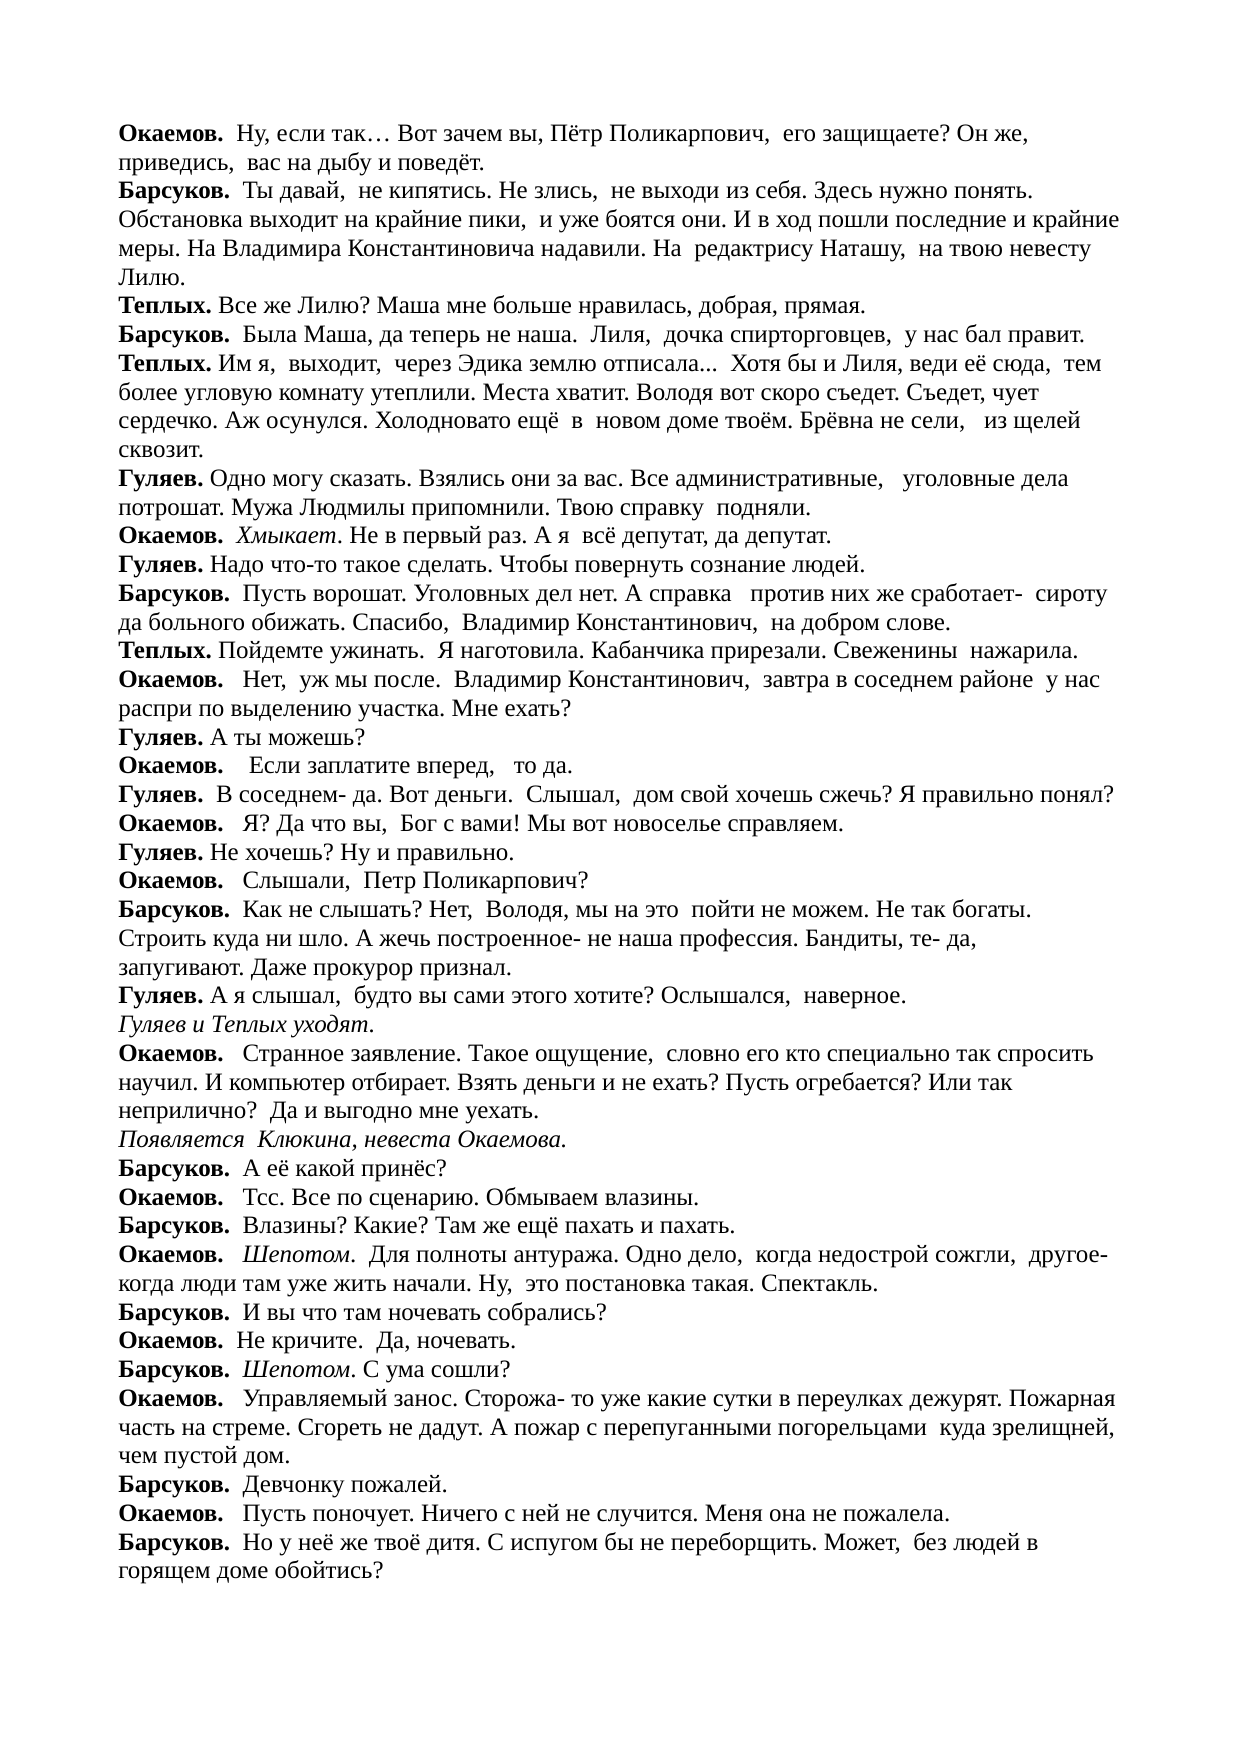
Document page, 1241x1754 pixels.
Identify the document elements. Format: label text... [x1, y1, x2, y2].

text Окаемов. Шепотом. Для полноты антуража. Одно дело, когда недострой сожгли, другое- когда люди там уже жить начали. Ну, это постановка такая. Спектакль. [118, 1239, 1122, 1297]
text Окаемов. Тсс. Все по сценарию. Обмываем влазины. [118, 1182, 1122, 1211]
text Гуляев. В соседнем- да. Вот деньги. Слышал, дом свой хочешь сжечь? Я правильно понял? [118, 779, 1122, 808]
text Окаемов. Странное заявление. Такое ощущение, словно его кто специально так спросить научил. И компьютер отбирает. Взять деньги и не ехать? Пусть огребается? Или так неприлично? Да и выгодно мне уехать. [118, 1038, 1122, 1124]
text Барсуков. И вы что там ночевать собрались? [118, 1297, 1122, 1326]
text Окаемов. Не кричите. Да, ночевать. [118, 1326, 1122, 1354]
text Барсуков. Влазины? Какие? Там же ещё пахать и пахать. [118, 1211, 1122, 1239]
text Гуляев. Надо что-то такое сделать. Чтобы повернуть сознание людей. [118, 549, 1122, 578]
text Барсуков. Как не слышать? Нет, Володя, мы на это пойти не можем. Не так богаты. Строить куда ни шло. А жечь построенное- не наша профессия. Бандиты, те- да, запугивают. Даже прокурор признал. [118, 894, 1122, 981]
text Барсуков. А её какой принёс? [118, 1153, 1122, 1182]
text Теплых. Им я, выходит, через Эдика землю отписала... Хотя бы и Лиля, веди её сюда, тем более угловую комнату утеплили. Места хватит. Володя вот скоро съедет. Съедет, чует сердечко. Аж осунулся. Холодновато ещё в новом доме твоём. Брёвна не сели, из щелей сквозит. [118, 348, 1122, 463]
text Окаемов. Хмыкает. Не в первый раз. А я всё депутат, да депутат. [118, 521, 1122, 549]
text Окаемов. Я? Да что вы, Бог с вами! Мы вот новоселье справляем. [118, 808, 1122, 837]
text Окаемов. Пусть поночует. Ничего с ней не случится. Меня она не пожалела. [118, 1498, 1122, 1527]
text Гуляев и Теплых уходят. [118, 1009, 1122, 1038]
text Появляется Клюкина, невеста Окаемова. [118, 1124, 1122, 1153]
text Теплых. Пойдемте ужинать. Я наготовила. Кабанчика прирезали. Свеженины нажарила. [118, 636, 1122, 664]
text Окаемов. Ну, если так… Вот зачем вы, Пётр Поликарпович, его защищаете? Он же, приведись, вас на дыбу и поведёт. [118, 118, 1122, 176]
text Теплых. Все же Лилю? Маша мне больше нравилась, добрая, прямая. [118, 291, 1122, 319]
text Барсуков. Шепотом. С ума сошли? [118, 1354, 1122, 1383]
text Гуляев. Не хочешь? Ну и правильно. [118, 837, 1122, 866]
text Барсуков. Пусть ворошат. Уголовных дел нет. А справка против них же сработает- сироту да больного обижать. Спасибо, Владимир Константинович, на добром слове. [118, 578, 1122, 636]
text Барсуков. Девчонку пожалей. [118, 1469, 1122, 1498]
text Барсуков. Ты давай, не кипятись. Не злись, не выходи из себя. Здесь нужно понять. Обстановка выходит на крайние пики, и уже боятся они. И в ход пошли последние и крайние меры. На Владимира Константиновича надавили. На редактрису Наташу, на твою невесту Лилю. [118, 176, 1122, 291]
text Гуляев. А ты можешь? [118, 722, 1122, 751]
text Барсуков. Была Маша, да теперь не наша. Лиля, дочка спирторговцев, у нас бал правит. [118, 319, 1122, 348]
text Окаемов. Управляемый занос. Сторожа- то уже какие сутки в переулках дежурят. Пожарная часть на стреме. Сгореть не дадут. А пожар с перепуганными погорельцами куда зрелищней, чем пустой дом. [118, 1383, 1122, 1469]
text Гуляев. Одно могу сказать. Взялись они за вас. Все административные, уголовные дела потрошат. Мужа Людмилы припомнили. Твою справку подняли. [118, 463, 1122, 521]
text Окаемов. Если заплатите вперед, то да. [118, 751, 1122, 779]
text Гуляев. А я слышал, будто вы сами этого хотите? Ослышался, наверное. [118, 981, 1122, 1009]
text Окаемов. Слышали, Петр Поликарпович? [118, 866, 1122, 894]
text Окаемов. Нет, уж мы после. Владимир Константинович, завтра в соседнем районе у нас распри по выделению участка. Мне ехать? [118, 664, 1122, 722]
text Барсуков. Но у неё же твоё дитя. С испугом бы не переборщить. Может, без людей в горящем доме обойтись? [118, 1527, 1122, 1584]
